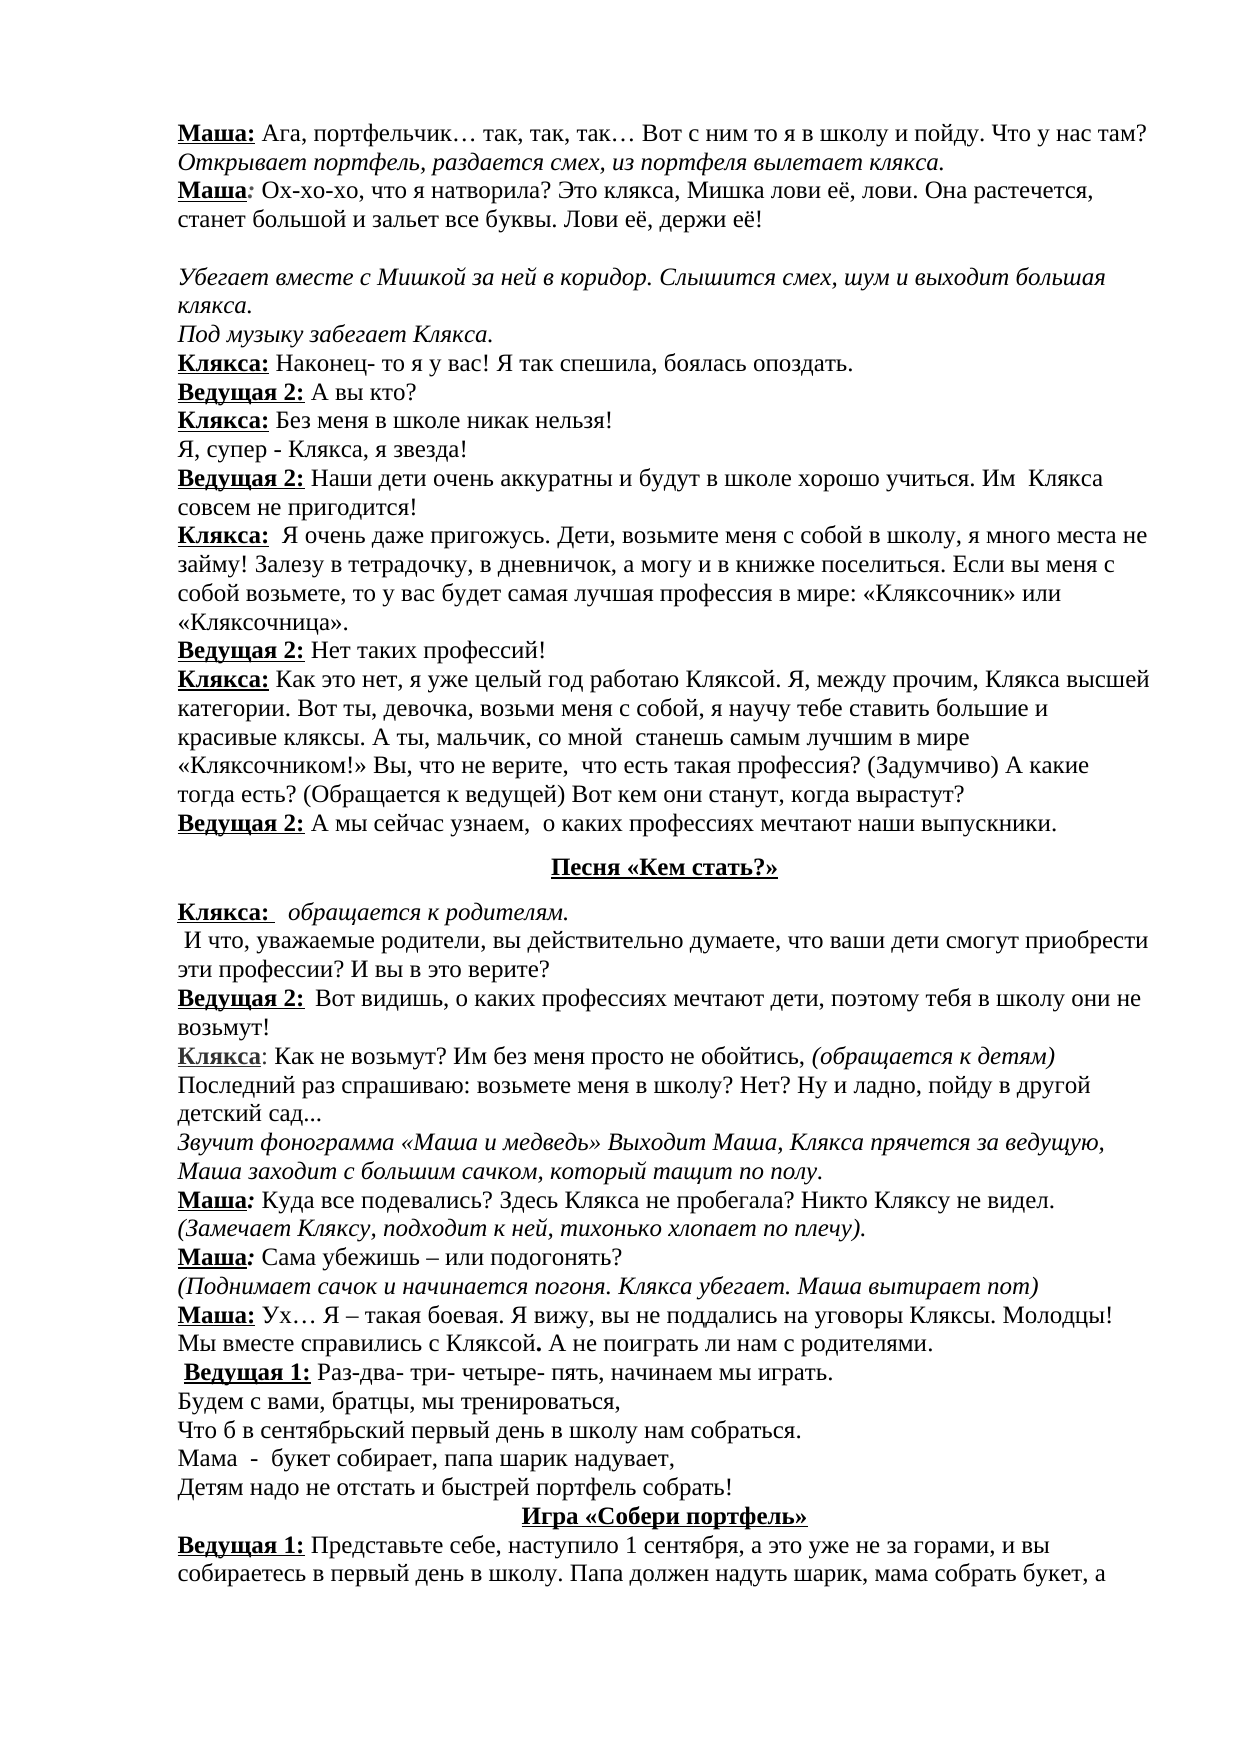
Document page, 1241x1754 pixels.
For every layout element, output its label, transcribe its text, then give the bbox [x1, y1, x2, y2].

text Клякса: Без меня в школе никак нельзя! [177, 406, 1152, 434]
text Маша: Ух… Я – такая боевая. Я вижу, вы не поддались на уговоры Кляксы. Молодцы! Мы вместе справились с Кляксой. А не поиграть ли нам с родителями. [177, 1300, 1152, 1357]
text Клякса: Как это нет, я уже целый год работаю Кляксой. Я, между прочим, Клякса высшей категории. Вот ты, девочка, возьми меня с собой, я научу тебе ставить большие и красивые кляксы. А ты, мальчик, со мной станешь самым лучшим в мире «Кляксочником!» Вы, что не верите, что есть такая профессия? (Задумчиво) А какие тогда есть? (Обращается к ведущей) Вот кем они станут, когда вырастут? [177, 664, 1152, 808]
text Клякса: Как не возьмут? Им без меня просто не обойтись, (обращается к детям) [177, 1041, 1152, 1070]
text Ведущая 1: Раз-два- три- четыре- пять, начинаем мы играть. [177, 1357, 1152, 1386]
text Убегает вместе с Мишкой за ней в коридор. Слышится смех, шум и выходит большая клякса. [177, 262, 1152, 319]
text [177, 1530, 1152, 1587]
text Клякса: обращается к родителям. [177, 897, 1152, 926]
text Ведущая 2: А мы сейчас узнаем, о каких профессиях мечтают наши выпускники. [177, 808, 1152, 837]
text Маша: Ага, портфельчик… так, так, так… Вот с ним то я в школу и пойду. Что у нас там? [177, 118, 1152, 147]
text Игра «Собери портфель» [177, 1501, 1152, 1530]
text И что, уважаемые родители, вы действительно думаете, что ваши дети смогут приобрести эти профессии? И вы в это верите? [177, 926, 1152, 983]
text Маша: Куда все подевались? Здесь Клякса не пробегала? Никто Кляксу не видел. (Замечает Кляксу, подходит к ней, тихонько хлопает по плечу). [177, 1185, 1152, 1242]
text Под музыку забегает Клякса. [177, 319, 1152, 348]
text Последний раз спрашиваю: возьмете меня в школу? Нет? Ну и ладно, пойду в другой детский сад... [177, 1070, 1152, 1127]
text Ведущая 2: А вы кто? [177, 377, 1152, 406]
text Песня «Кем стать?» [177, 852, 1152, 881]
text Что б в сентябрьский первый день в школу нам собраться. [177, 1415, 1152, 1443]
text Клякса: Я очень даже пригожусь. Дети, возьмите меня с собой в школу, я много места не займу! Залезу в тетрадочку, в дневничок, а могу и в книжке поселиться. Если вы меня с собой возьмете, то у вас будет самая лучшая профессия в мире: «Кляксочник» или «Кляксочница». [177, 521, 1152, 636]
text Ведущая 2: Нет таких профессий! [177, 636, 1152, 664]
text Детям надо не отстать и быстрей портфель собрать! [177, 1472, 1152, 1501]
text Маша: Ох-хо-хо, что я натворила? Это клякса, Мишка лови её, лови. Она растечется, станет большой и зальет все буквы. Лови её, держи её! [177, 176, 1152, 233]
text Маша: Сама убежишь – или подогонять? [177, 1242, 1152, 1271]
text (Поднимает сачок и начинается погоня. Клякса убегает. Маша вытирает пот) [177, 1271, 1152, 1300]
text Клякса: Наконец- то я у вас! Я так спешила, боялась опоздать. [177, 348, 1152, 377]
text Мама - букет собирает, папа шарик надувает, [177, 1443, 1152, 1472]
text Будем с вами, братцы, мы тренироваться, [177, 1386, 1152, 1415]
text Открывает портфель, раздается смех, из портфеля вылетает клякса. [177, 147, 1152, 176]
text Звучит фонограмма «Маша и медведь» Выходит Маша, Клякса прячется за ведущую, Маша заходит с большим сачком, который тащит по полу. [177, 1127, 1152, 1185]
text Ведущая 2: Наши дети очень аккуратны и будут в школе хорошо учиться. Им Клякса совсем не пригодится! [177, 463, 1152, 521]
text Ведущая 2: Вот видишь, о каких профессиях мечтают дети, поэтому тебя в школу они не возьмут! [177, 983, 1152, 1041]
text Я, супер - Клякса, я звезда! [177, 434, 1152, 463]
